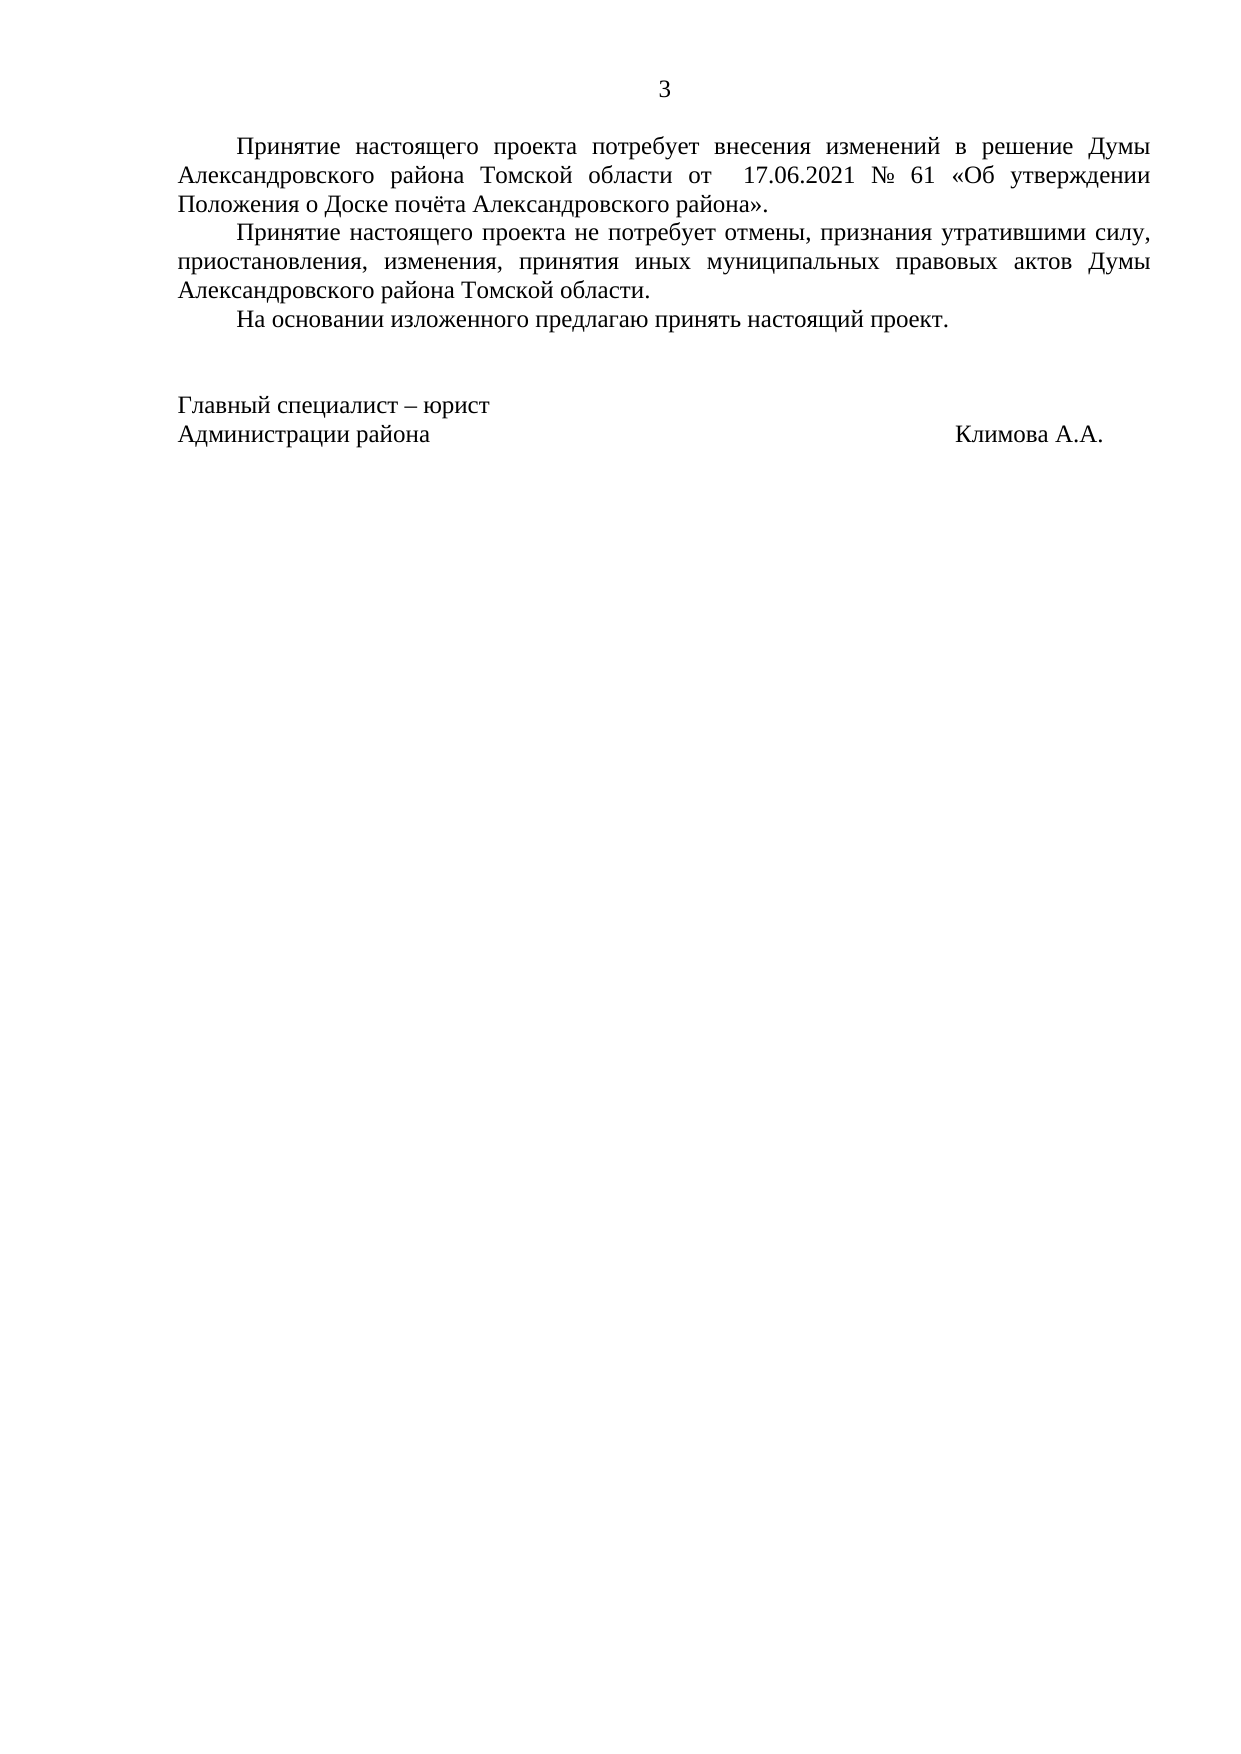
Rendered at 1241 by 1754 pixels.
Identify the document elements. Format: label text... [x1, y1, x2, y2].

text Принятие настоящего проекта не потребует отмены, признания утратившими силу, приостановления, изменения, принятия иных муниципальных правовых актов Думы Александровского района Томской области. [177, 217, 1152, 304]
text Главный специалист – юрист [177, 390, 1152, 419]
text Принятие настоящего проекта потребует внесения изменений в решение Думы Александровского района Томской области от 17.06.2021 № 61 «Об утверждении Положения о Доске почёта Александровского района». [177, 131, 1152, 217]
text Администрации района Климова А.А. [177, 419, 1152, 447]
text На основании изложенного предлагаю принять настоящий проект. [177, 304, 1152, 332]
